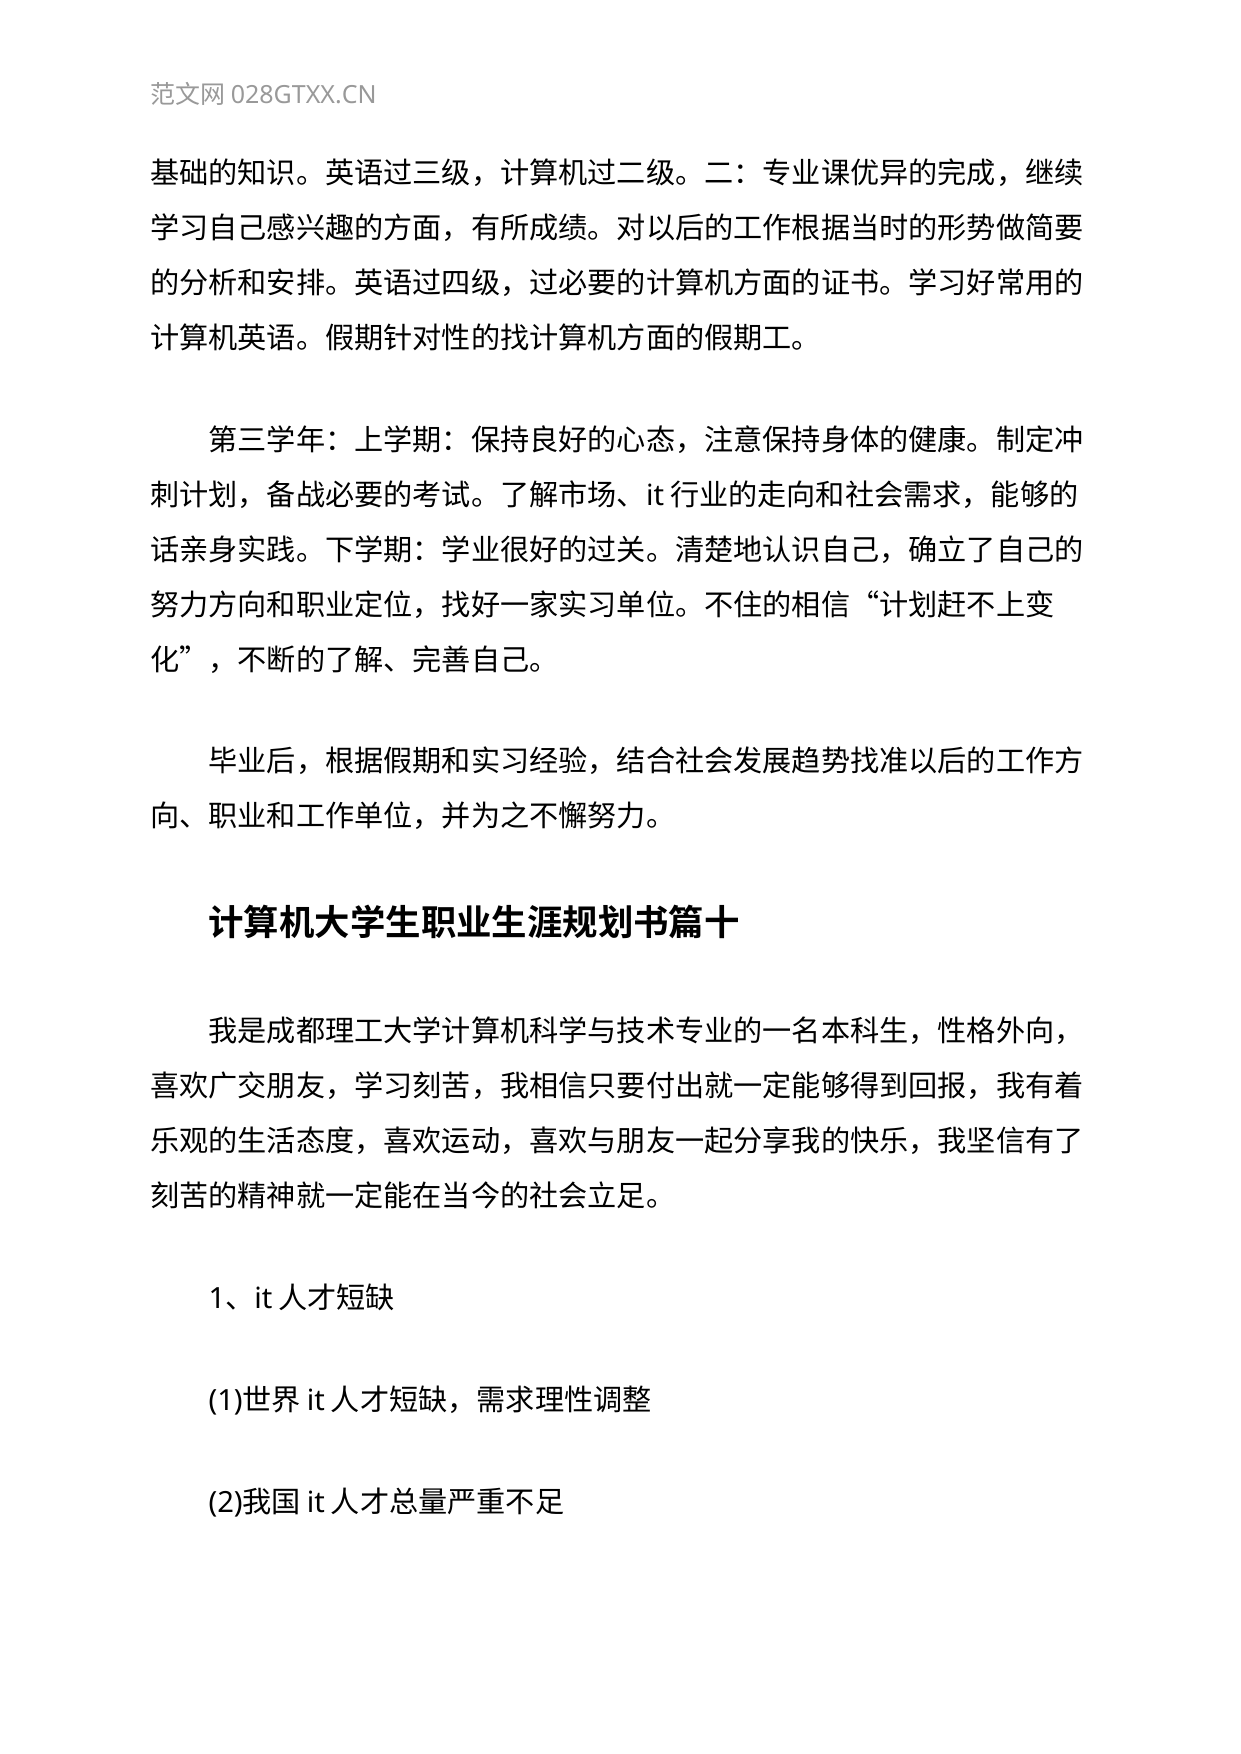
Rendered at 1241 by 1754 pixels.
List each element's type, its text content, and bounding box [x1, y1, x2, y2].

text 我是成都理工大学计算机科学与技术专业的一名本科生，性格外向，喜欢广交朋友，学习刻苦，我相信只要付出就一定能够得到回报，我有着乐观的生活态度，喜欢运动，喜欢与朋友一起分享我的快乐，我坚信有了刻苦的精神就一定能在当今的社会立足。 [150, 1008, 1090, 1215]
text 1、it人才短缺 [150, 1274, 1090, 1317]
text (1)世界it人才短缺，需求理性调整 [150, 1376, 1090, 1419]
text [150, 150, 1090, 357]
text 毕业后，根据假期和实习经验，结合社会发展趋势找准以后的工作方向、职业和工作单位，并为之不懈努力。 [150, 738, 1090, 835]
text 第三学年：上学期：保持良好的心态，注意保持身体的健康。制定冲刺计划，备战必要的考试。了解市场、it行业的走向和社会需求，能够的话亲身实践。下学期：学业很好的过关。清楚地认识自己，确立了自己的努力方向和职业定位，找好一家实习单位。不住的相信“计划赶不上变化”，不断的了解、完善自己。 [150, 416, 1090, 678]
text (2)我国it人才总量严重不足 [150, 1478, 1090, 1521]
text 计算机大学生职业生涯规划书篇十 [150, 894, 1090, 946]
